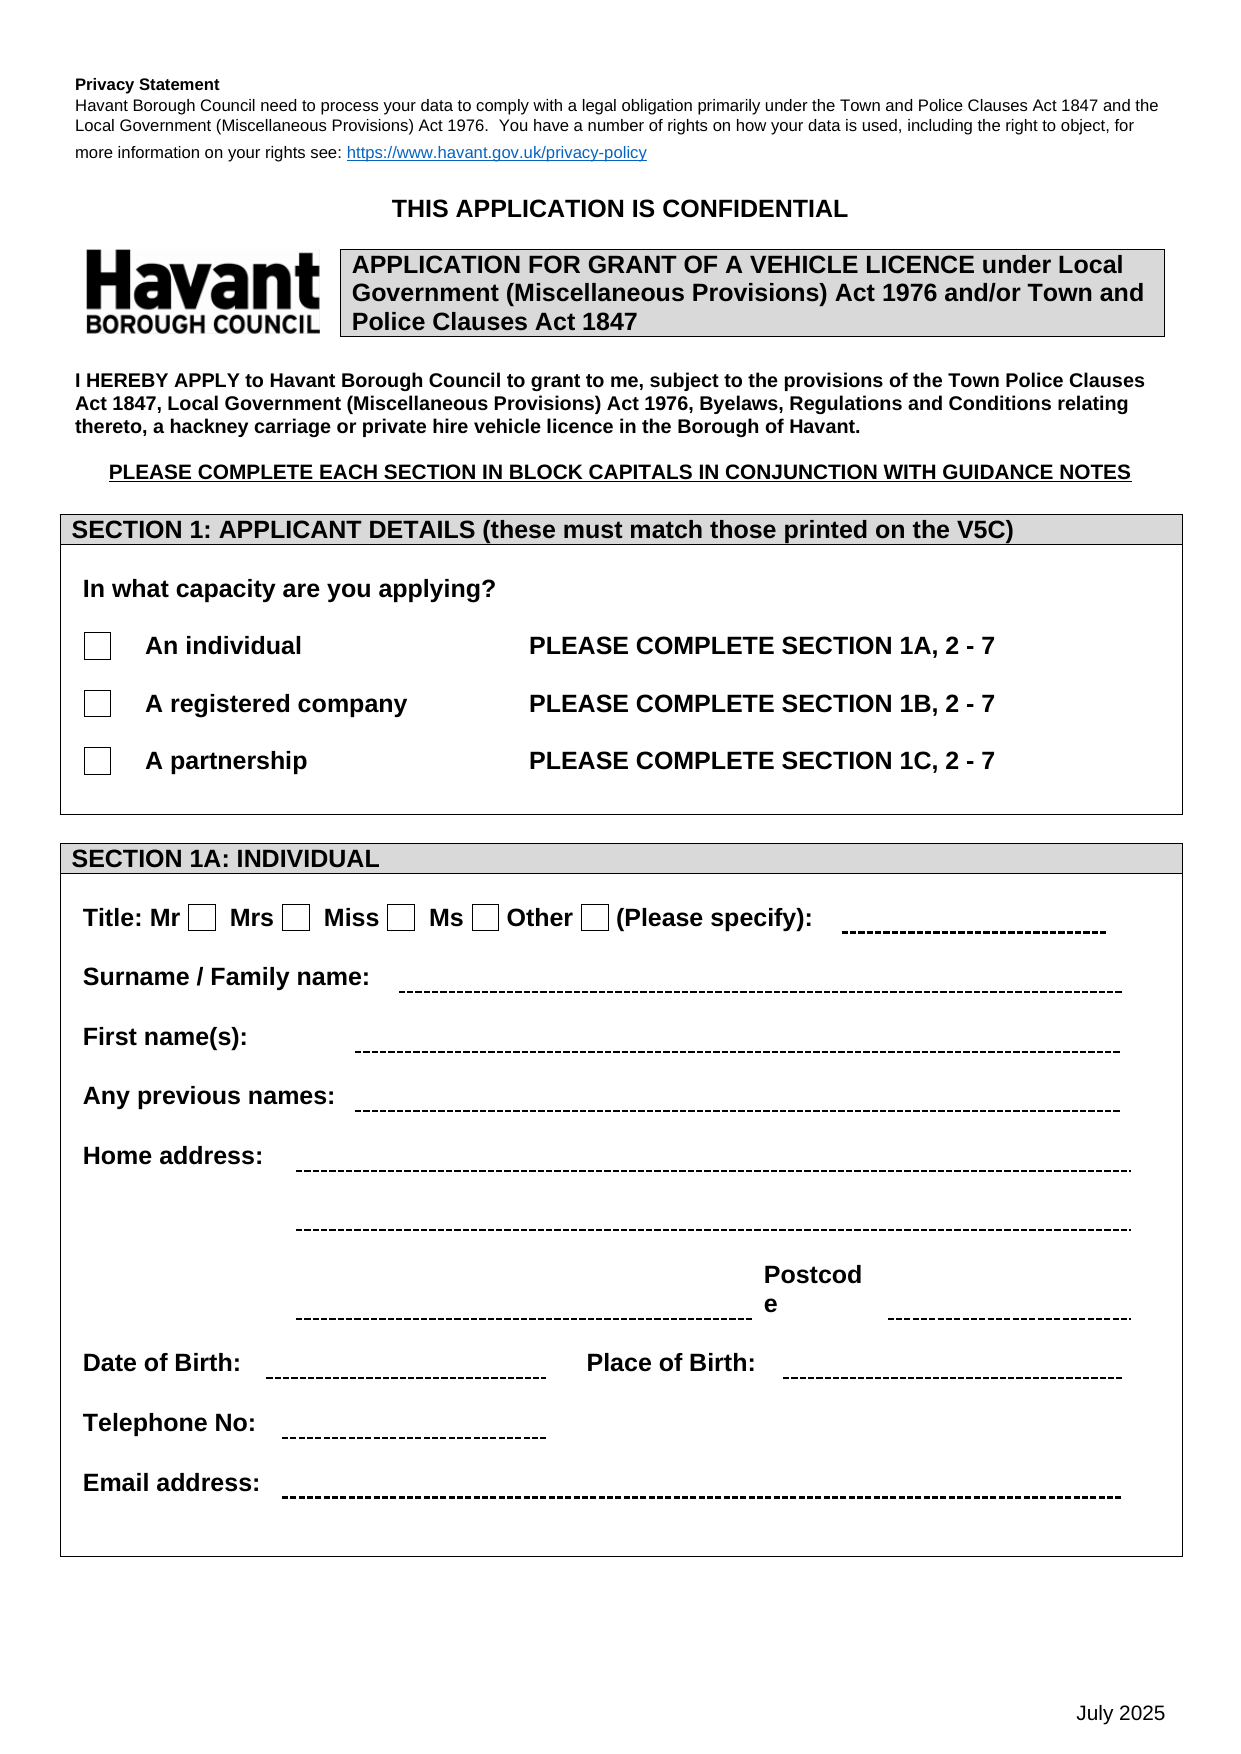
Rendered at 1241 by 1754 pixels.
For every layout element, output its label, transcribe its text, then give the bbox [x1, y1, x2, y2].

table_cell [61, 874, 1182, 1556]
table_header [75, 249, 340, 336]
table_header SECTION 1A: INDIVIDUAL [61, 844, 1182, 873]
text Havant Borough Council need to process your data to comply with a legal obligation primarily under the Town and Police Clauses Act 1847 and the Local Government (Miscellaneous Provisions) Act 1976. You have a number of rights on how your data is used, including the right to object, for more information on your rights see: https://www.havant.gov.uk/privacy-policy [75, 96, 1165, 164]
table_cell [61, 545, 1182, 813]
text I HEREBY APPLY to Havant Borough Council to grant to me, subject to the provisions of the Town Police Clauses Act 1847, Local Government (Miscellaneous Provisions) Act 1976, Byelaws, Regulations and Conditions relating thereto, a hackney carriage or private hire vehicle licence in the Borough of Havant. [75, 369, 1165, 437]
text Privacy Statement [75, 75, 1165, 94]
table_header SECTION 1: APPLICANT DETAILS (these must match those printed on the V5C) [61, 515, 1182, 544]
picture [86, 249, 320, 335]
text THIS APPLICATION IS CONFIDENTIAL [75, 194, 1165, 223]
text PLEASE COMPLETE EACH SECTION IN BLOCK CAPITALS IN CONJUNCTION WITH GUIDANCE NOTES [75, 460, 1165, 484]
table_header APPLICATION FOR GRANT OF A VEHICLE LICENCE under Local Government (Miscellaneous Provisions) Act 1976 and/or Town and Police Clauses Act 1847 [341, 250, 1164, 336]
